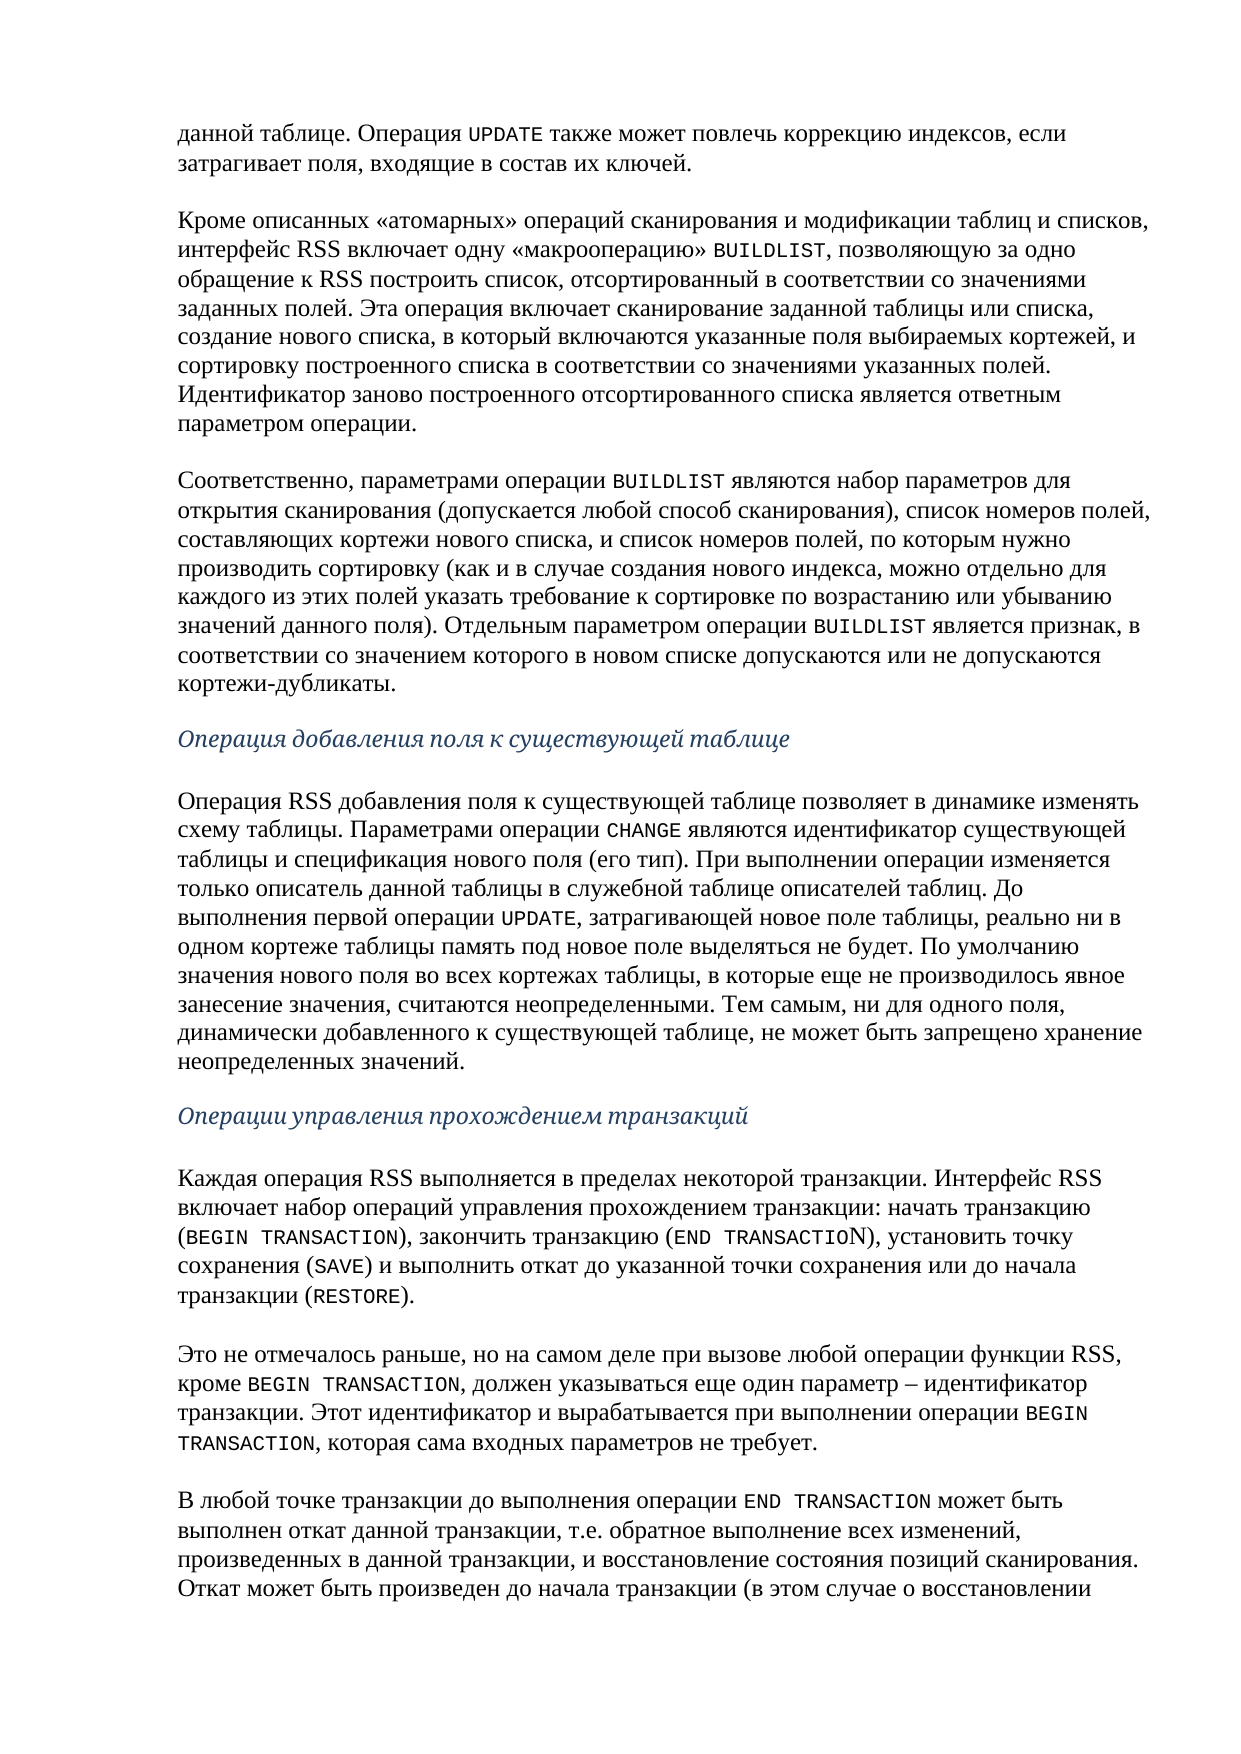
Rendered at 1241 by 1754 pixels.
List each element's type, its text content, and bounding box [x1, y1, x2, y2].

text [177, 1486, 1152, 1601]
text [177, 118, 1152, 176]
text Каждая операция RSS выполняется в пределах некоторой транзакции. Интерфейс RSS включает набор операций управления прохождением транзакции: начать транзакцию (BEGIN TRANSACTION), закончить транзакцию (END TRANSACTION), установить точку сохранения (SAVE) и выполнить откат до указанной точки сохранения или до начала транзакции (RESTORE). [177, 1163, 1152, 1310]
text Это не отмечалось раньше, но на самом деле при вызове любой операции функции RSS, кроме BEGIN TRANSACTION, должен указываться еще один параметр – идентификатор транзакции. Этот идентификатор и вырабатывается при выполнении операции BEGIN TRANSACTION, которая сама входных параметров не требует. [177, 1339, 1152, 1456]
subtitle Операция добавления поля к существующей таблице [177, 726, 1152, 753]
text Операция RSS добавления поля к существующей таблице позволяет в динамике изменять схему таблицы. Параметрами операции CHANGE являются идентификатор существующей таблицы и спецификация нового поля (его тип). При выполнении операции изменяется только описатель данной таблицы в служебной таблице описателей таблиц. До выполнения первой операции UPDATE, затрагивающей новое поле таблицы, реально ни в одном кортеже таблицы память под новое поле выделяться не будет. По умолчанию значения нового поля во всех кортежах таблицы, в которые еще не производилось явное занесение значения, считаются неопределенными. Тем самым, ни для одного поля, динамически добавленного к существующей таблице, не может быть запрещено хранение неопределенных значений. [177, 786, 1152, 1075]
text Кроме описанных «атомарных» операций сканирования и модификации таблиц и списков, интерфейс RSS включает одну «макрооперацию» BUILDLIST, позволяющую за одно обращение к RSS построить список, отсортированный в соответствии со значениями заданных полей. Эта операция включает сканирование заданной таблицы или списка, создание нового списка, в который включаются указанные поля выбираемых кортежей, и сортировку построенного списка в соответствии со значениями указанных полей. Идентификатор заново построенного отсортированного списка является ответным параметром операции. [177, 206, 1152, 436]
text Соответственно, параметрами операции BUILDLIST являются набор параметров для открытия сканирования (допускается любой способ сканирования), список номеров полей, составляющих кортежи нового списка, и список номеров полей, по которым нужно производить сортировку (как и в случае создания нового индекса, можно отдельно для каждого из этих полей указать требование к сортировке по возрастанию или убыванию значений данного поля). Отдельным параметром операции BUILDLIST является признак, в соответствии со значением которого в новом списке допускаются или не допускаются кортежи-дубликаты. [177, 466, 1152, 697]
subtitle Операции управления прохождением транзакций [177, 1104, 1152, 1131]
